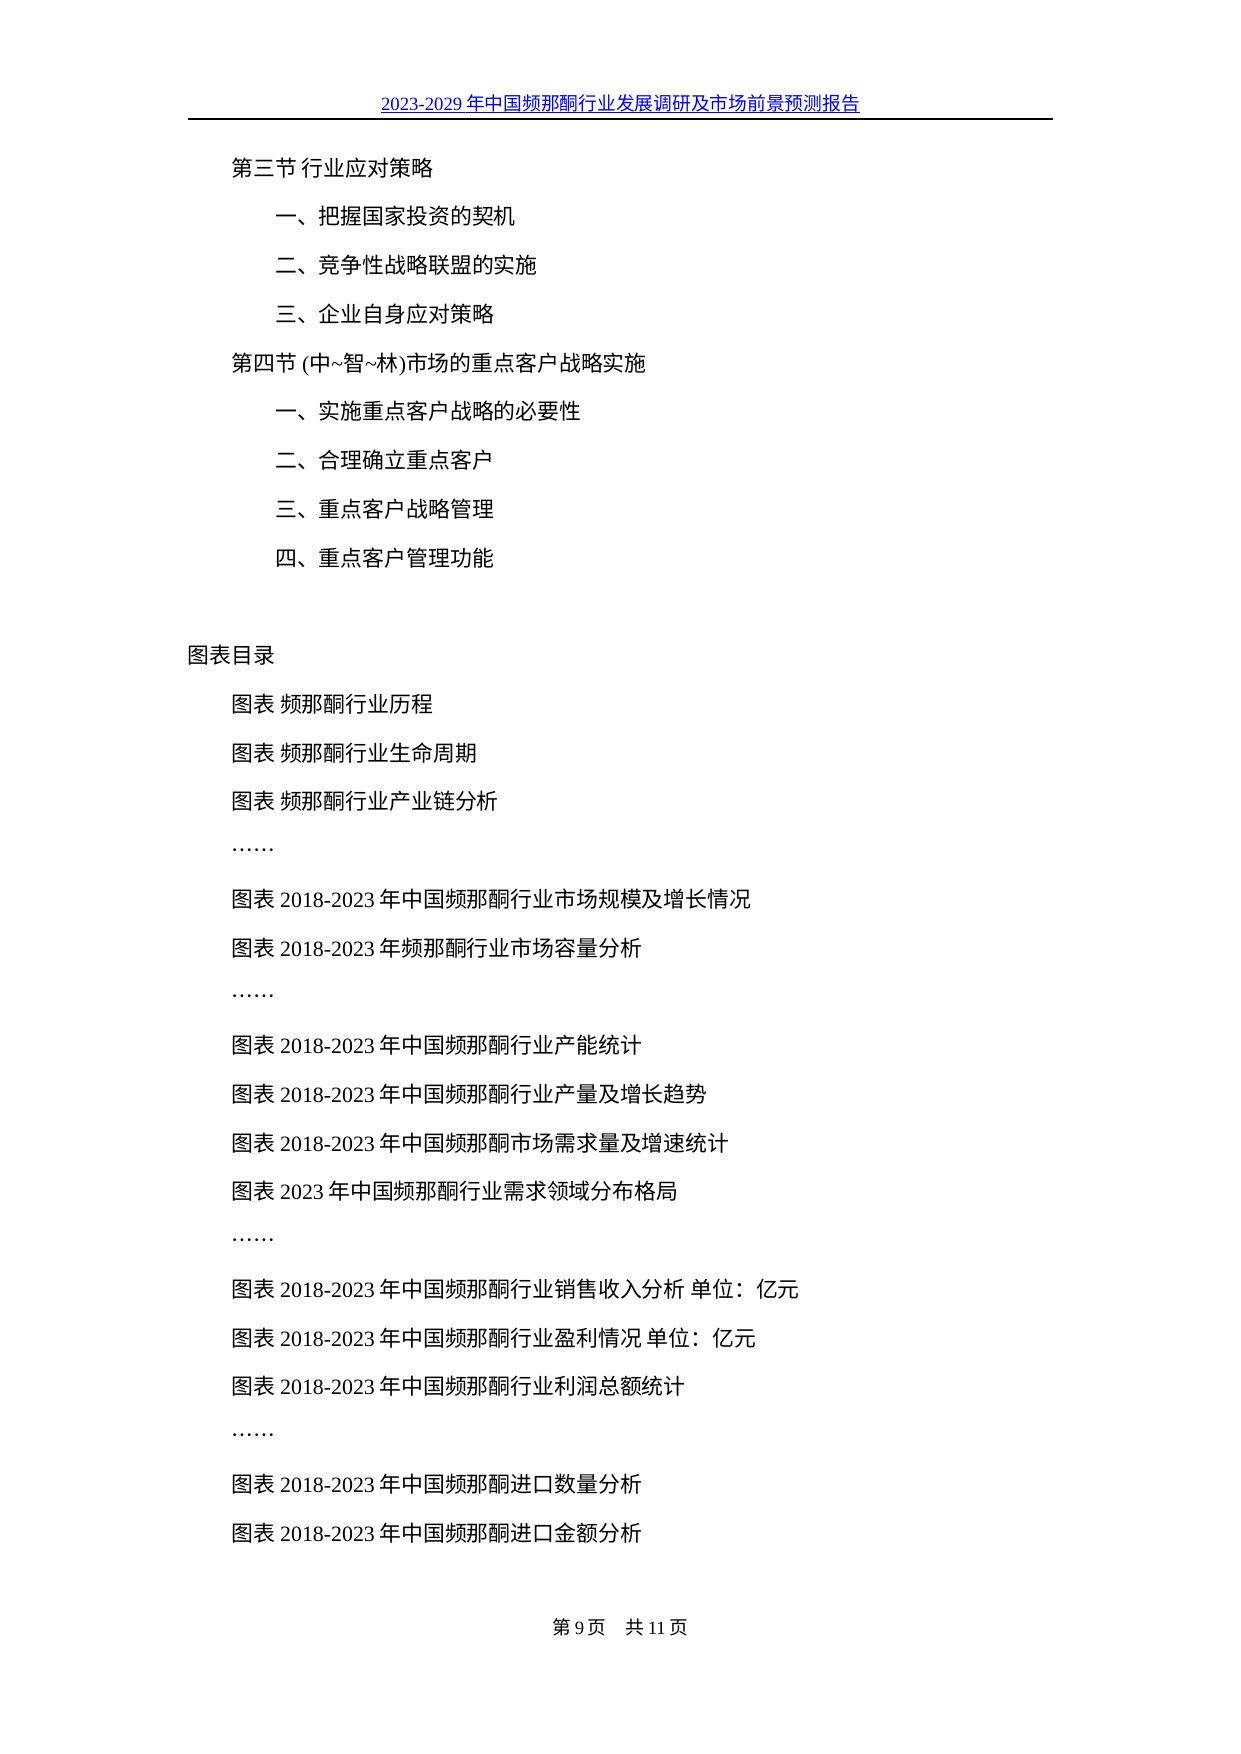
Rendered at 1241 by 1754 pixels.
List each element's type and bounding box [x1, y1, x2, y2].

text [187, 150, 1053, 1548]
